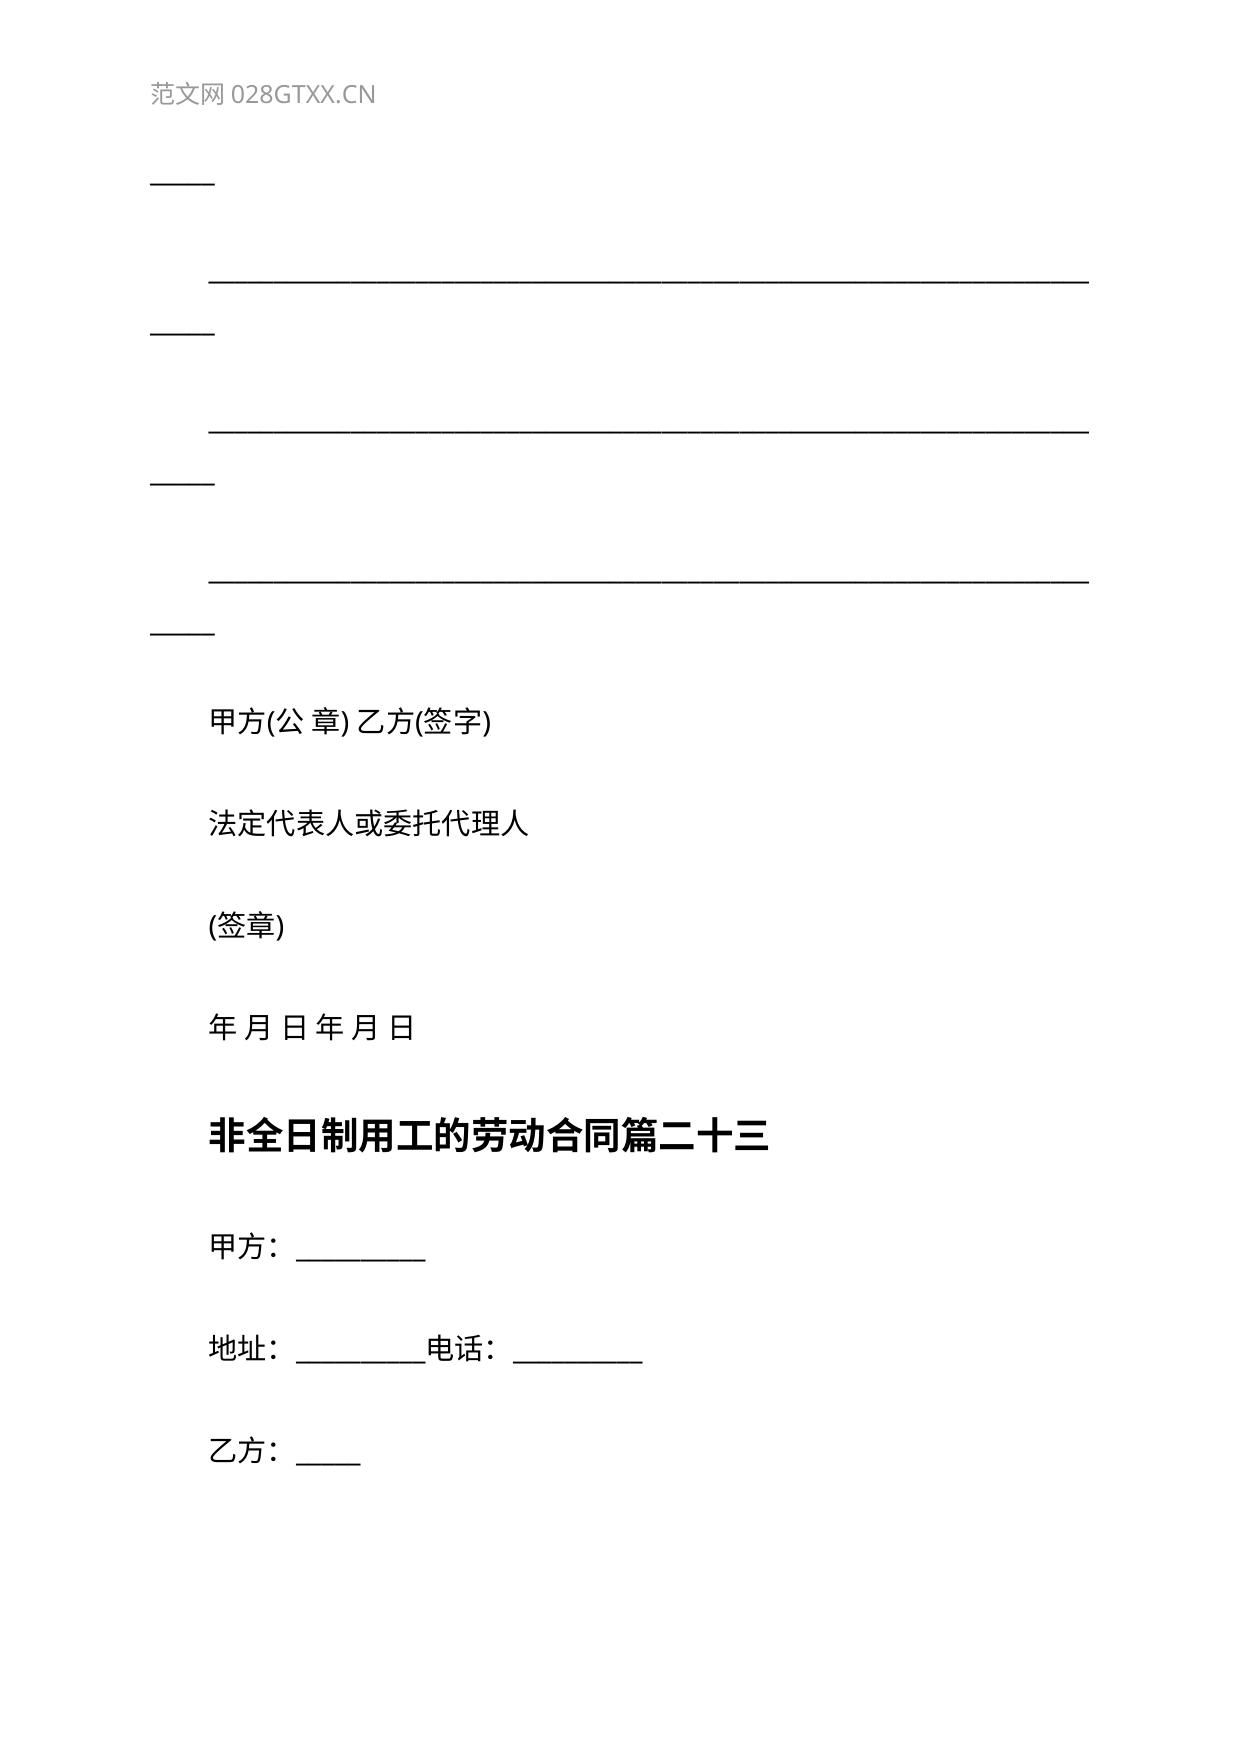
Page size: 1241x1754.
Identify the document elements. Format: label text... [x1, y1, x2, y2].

text 法定代表人或委托代理人 [150, 800, 1090, 843]
text 甲方：__________ [150, 1223, 1090, 1266]
text 地址：__________电话：__________ [150, 1325, 1090, 1368]
text 年 月 日 年 月 日 [150, 1004, 1090, 1046]
text 非全日制用工的劳动合同篇二十三 [150, 1106, 1090, 1160]
text (签章) [150, 902, 1090, 944]
text _________________________________________________________________________ [150, 548, 1090, 640]
text 乙方：_____ [150, 1427, 1090, 1470]
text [150, 248, 1090, 340]
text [150, 150, 1090, 190]
text 甲方(公 章) 乙方(签字) [150, 698, 1090, 741]
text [150, 398, 1090, 490]
